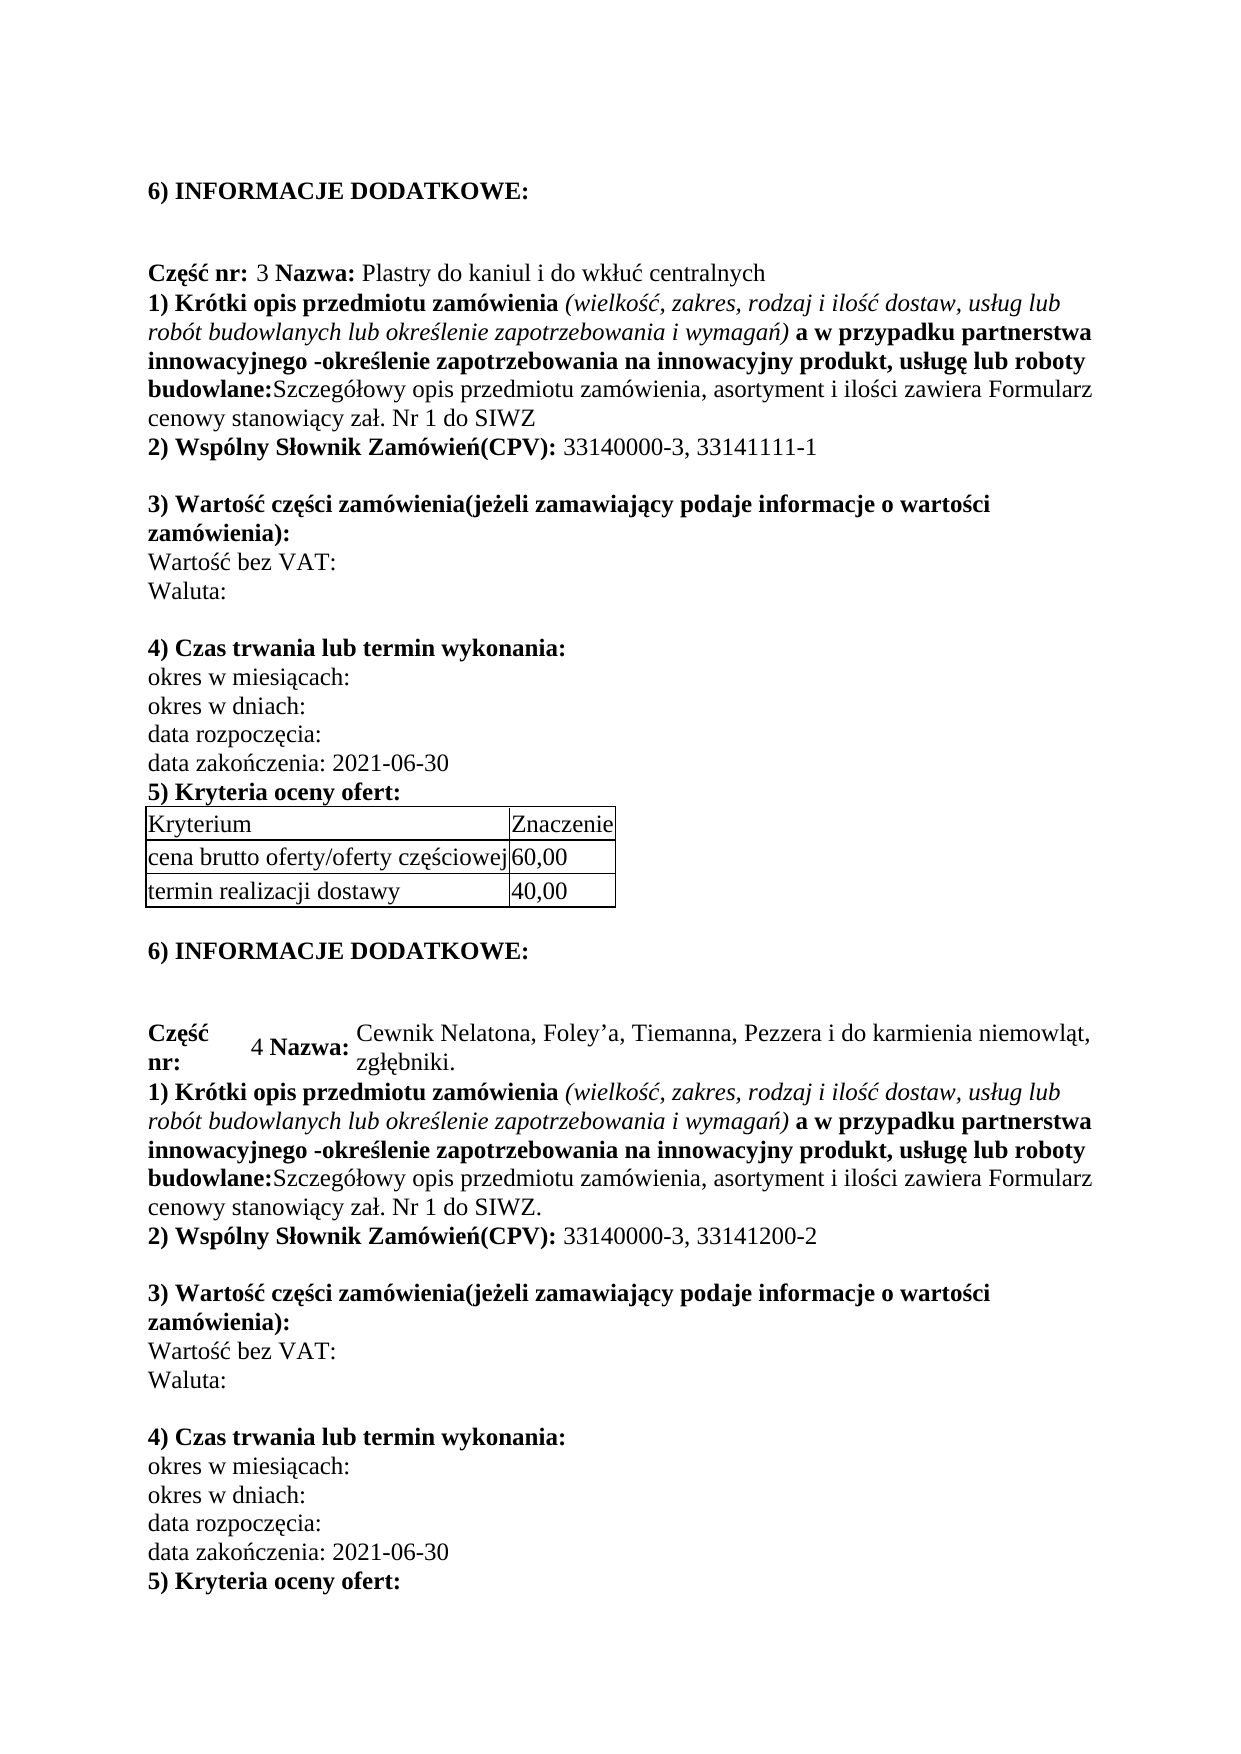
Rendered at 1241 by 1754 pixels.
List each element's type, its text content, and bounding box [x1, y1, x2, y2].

table_cell 60,00 [510, 841, 615, 873]
table_header Cewnik Nelatona, Foley’a, Tiemanna, Pezzera i do karmienia niemowląt, zgłębniki. [355, 1017, 1100, 1077]
table_header Nazwa: [273, 256, 360, 288]
table_cell 40,00 [510, 874, 615, 906]
text 6) INFORMACJE DODATKOWE: [148, 908, 1093, 992]
table_header Kryterium [147, 807, 509, 839]
table_cell cena brutto oferty/oferty częściowej [147, 841, 509, 873]
text 1) Krótki opis przedmiotu zamówienia (wielkość, zakres, rodzaj i ilość dostaw, usług lub robót budowlanych lub określenie zapotrzebowania i wymagań) a w przypadku partnerstwa innowacyjnego -określenie zapotrzebowania na innowacyjny produkt, usługę lub roboty budowlane:Szczegółowy opis przedmiotu zamówienia, asortyment i ilości zawiera Formularz cenowy stanowiący zał. Nr 1 do SIWZ 2) Wspólny Słownik Zamówień(CPV): 33140000-3, 33141111-1 3) Wartość części zamówienia(jeżeli zamawiający podaje informacje o wartości zamówienia): Wartość bez VAT: Waluta: 4) Czas trwania lub termin wykonania: okres w miesiącach: okres w dniach: data rozpoczęcia: data zakończenia: 2021-06-30 5) Kryteria oceny ofert: [148, 288, 1093, 806]
table_header Część nr: [146, 1017, 249, 1077]
table_header Znaczenie [510, 807, 615, 839]
text 6) INFORMACJE DODATKOWE: [148, 148, 1093, 231]
table_header Część nr: [146, 256, 254, 288]
table_cell termin realizacji dostawy [147, 874, 509, 906]
table_header Nazwa: [268, 1017, 354, 1077]
table_header 3 [255, 256, 273, 288]
table_header Plastry do kaniul i do wkłuć centralnych [360, 256, 772, 288]
table_header 4 [249, 1017, 268, 1077]
